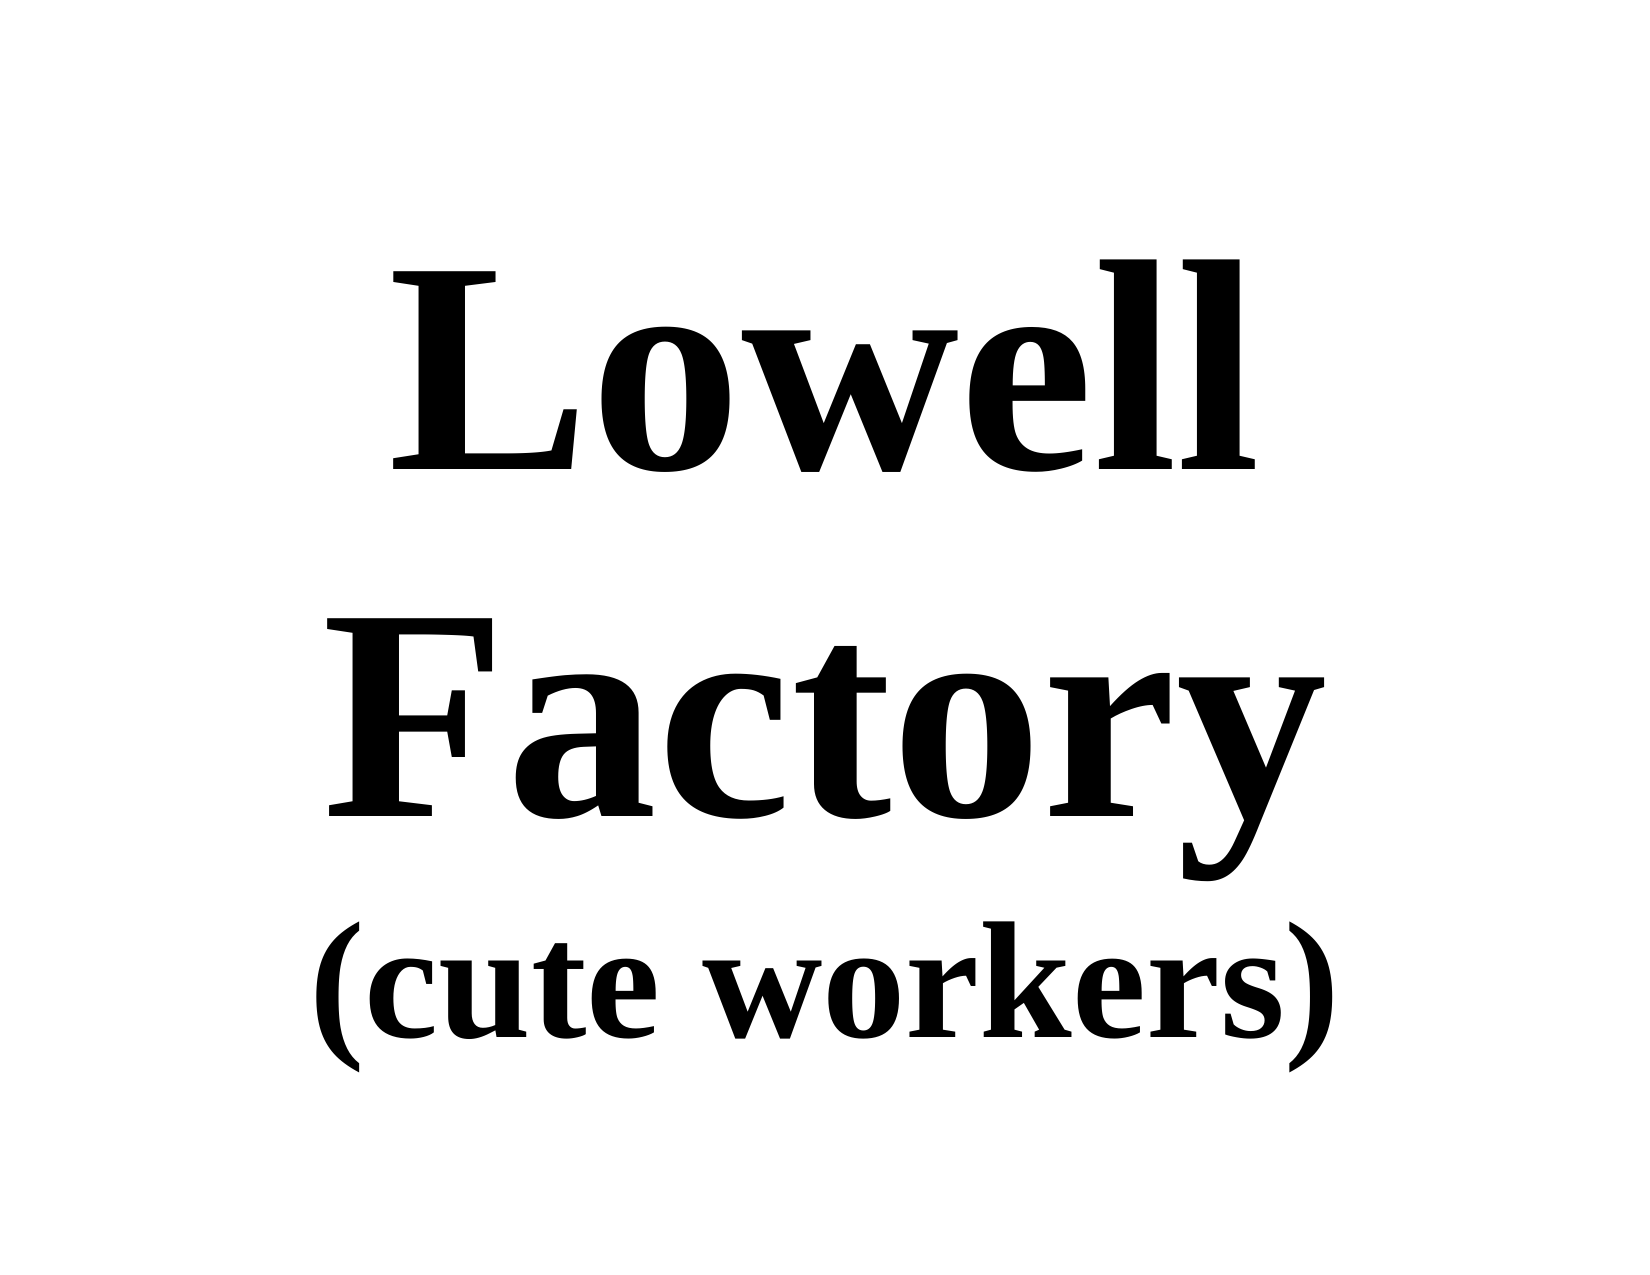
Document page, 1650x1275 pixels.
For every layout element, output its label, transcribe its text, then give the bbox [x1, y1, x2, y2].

text Factory (cute workers) [150, 187, 1500, 1074]
